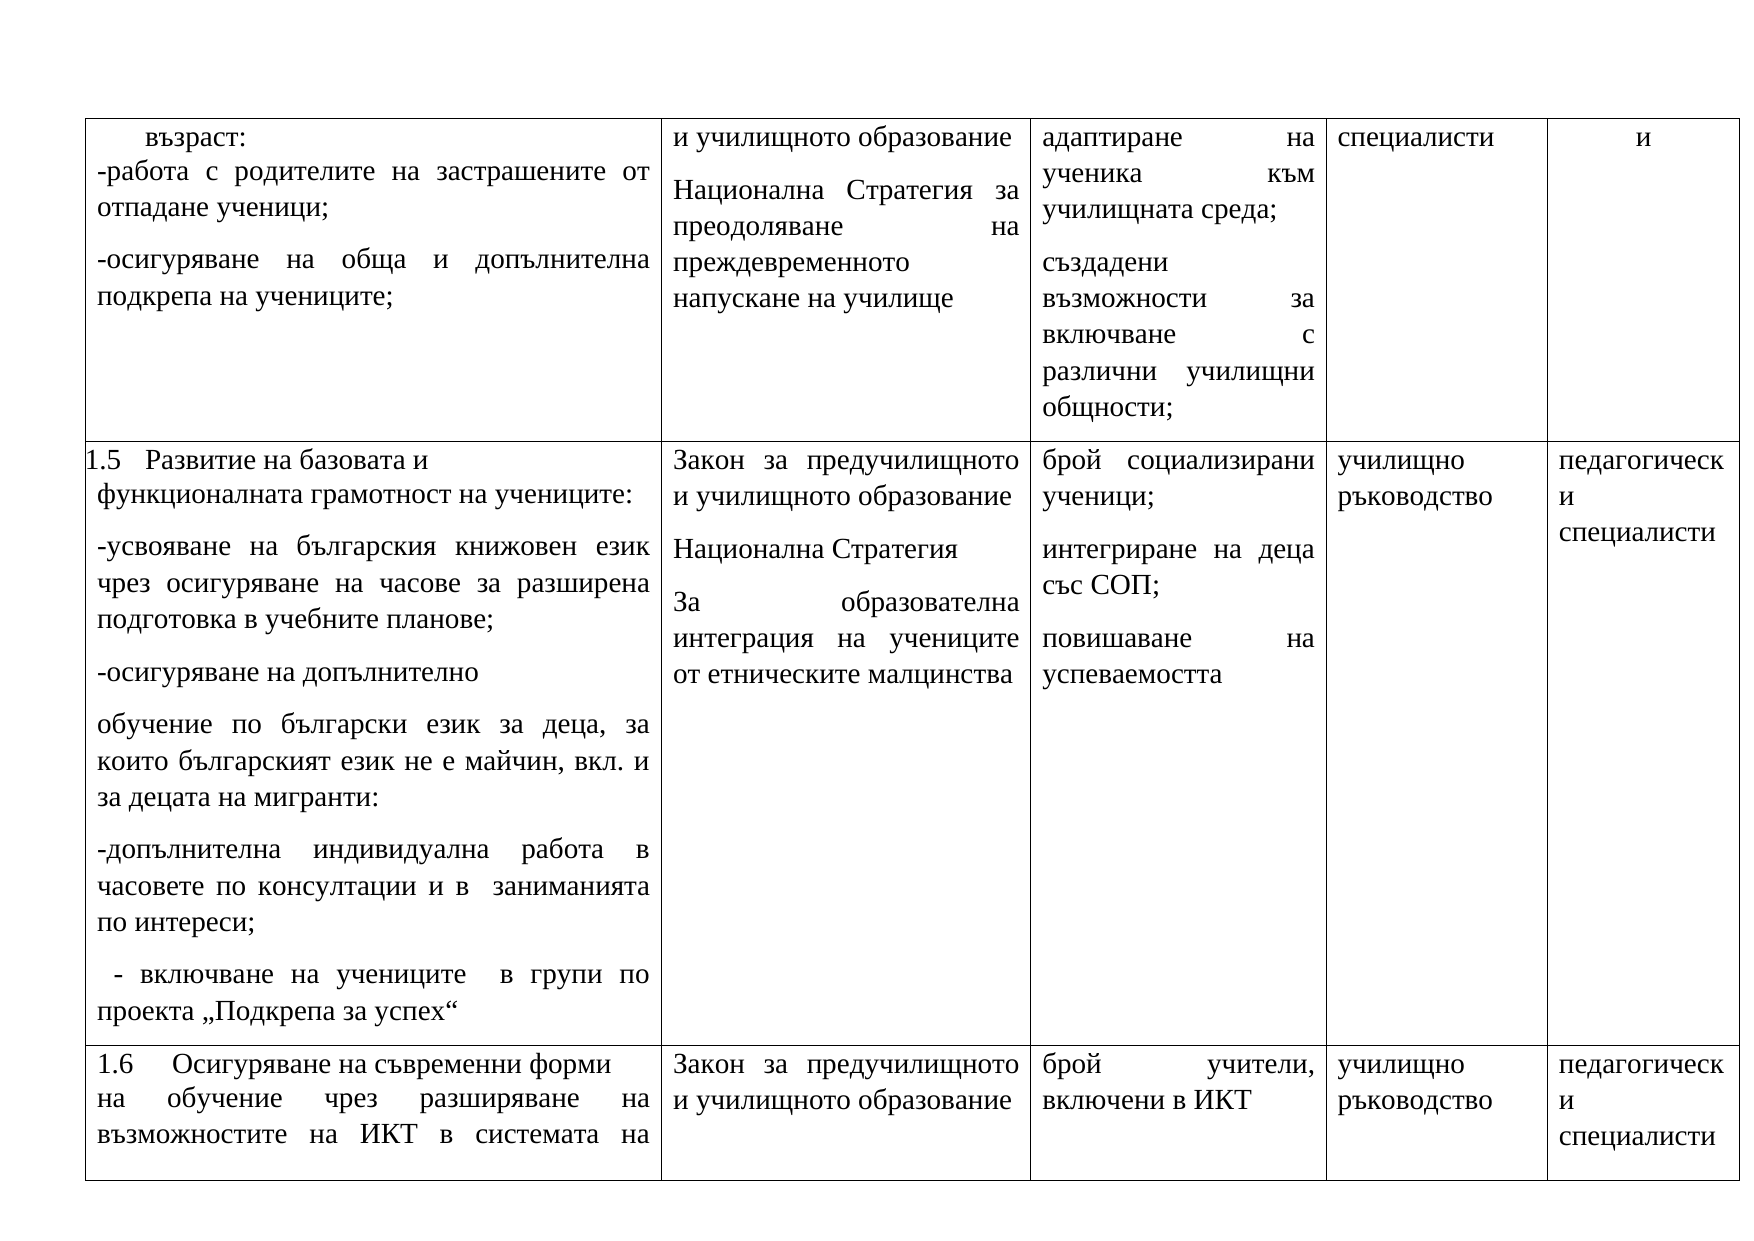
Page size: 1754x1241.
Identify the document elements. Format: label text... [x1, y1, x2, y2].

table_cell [1031, 1046, 1326, 1180]
table_cell Закон за предучилищното и училищното образование Национална Стратегия За образователна интеграция на учениците от етническите малцинства [662, 442, 1030, 1045]
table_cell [86, 119, 661, 441]
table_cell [1327, 1046, 1547, 1180]
table_cell Развитие на базовата и функционалната грамотност на учениците: -усвояване на българския книжовен език чрез осигуряване на часове за разширена подготовка в учебните планове; -осигуряване на допълнително обучение по български език за деца, за които българският език не е майчин, вкл. и за децата на мигранти: -допълнителна индивидуална работа в часовете по консултации и в заниманията по интереси; - включване на учениците в групи по проекта „Подкрепа за успех“ [86, 442, 661, 1045]
table_cell педагогически специалисти [1548, 442, 1739, 1045]
table_cell училищно ръководство [1327, 442, 1547, 1045]
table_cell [86, 1046, 661, 1180]
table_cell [1327, 119, 1547, 441]
table_cell класни ръководители [1548, 119, 1739, 441]
table_cell брой социализирани ученици; интегриране на деца със СОП; повишаване на успеваемостта [1031, 442, 1326, 1045]
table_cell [1031, 119, 1326, 441]
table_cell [1548, 1046, 1739, 1180]
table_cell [662, 119, 1030, 441]
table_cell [662, 1046, 1030, 1180]
